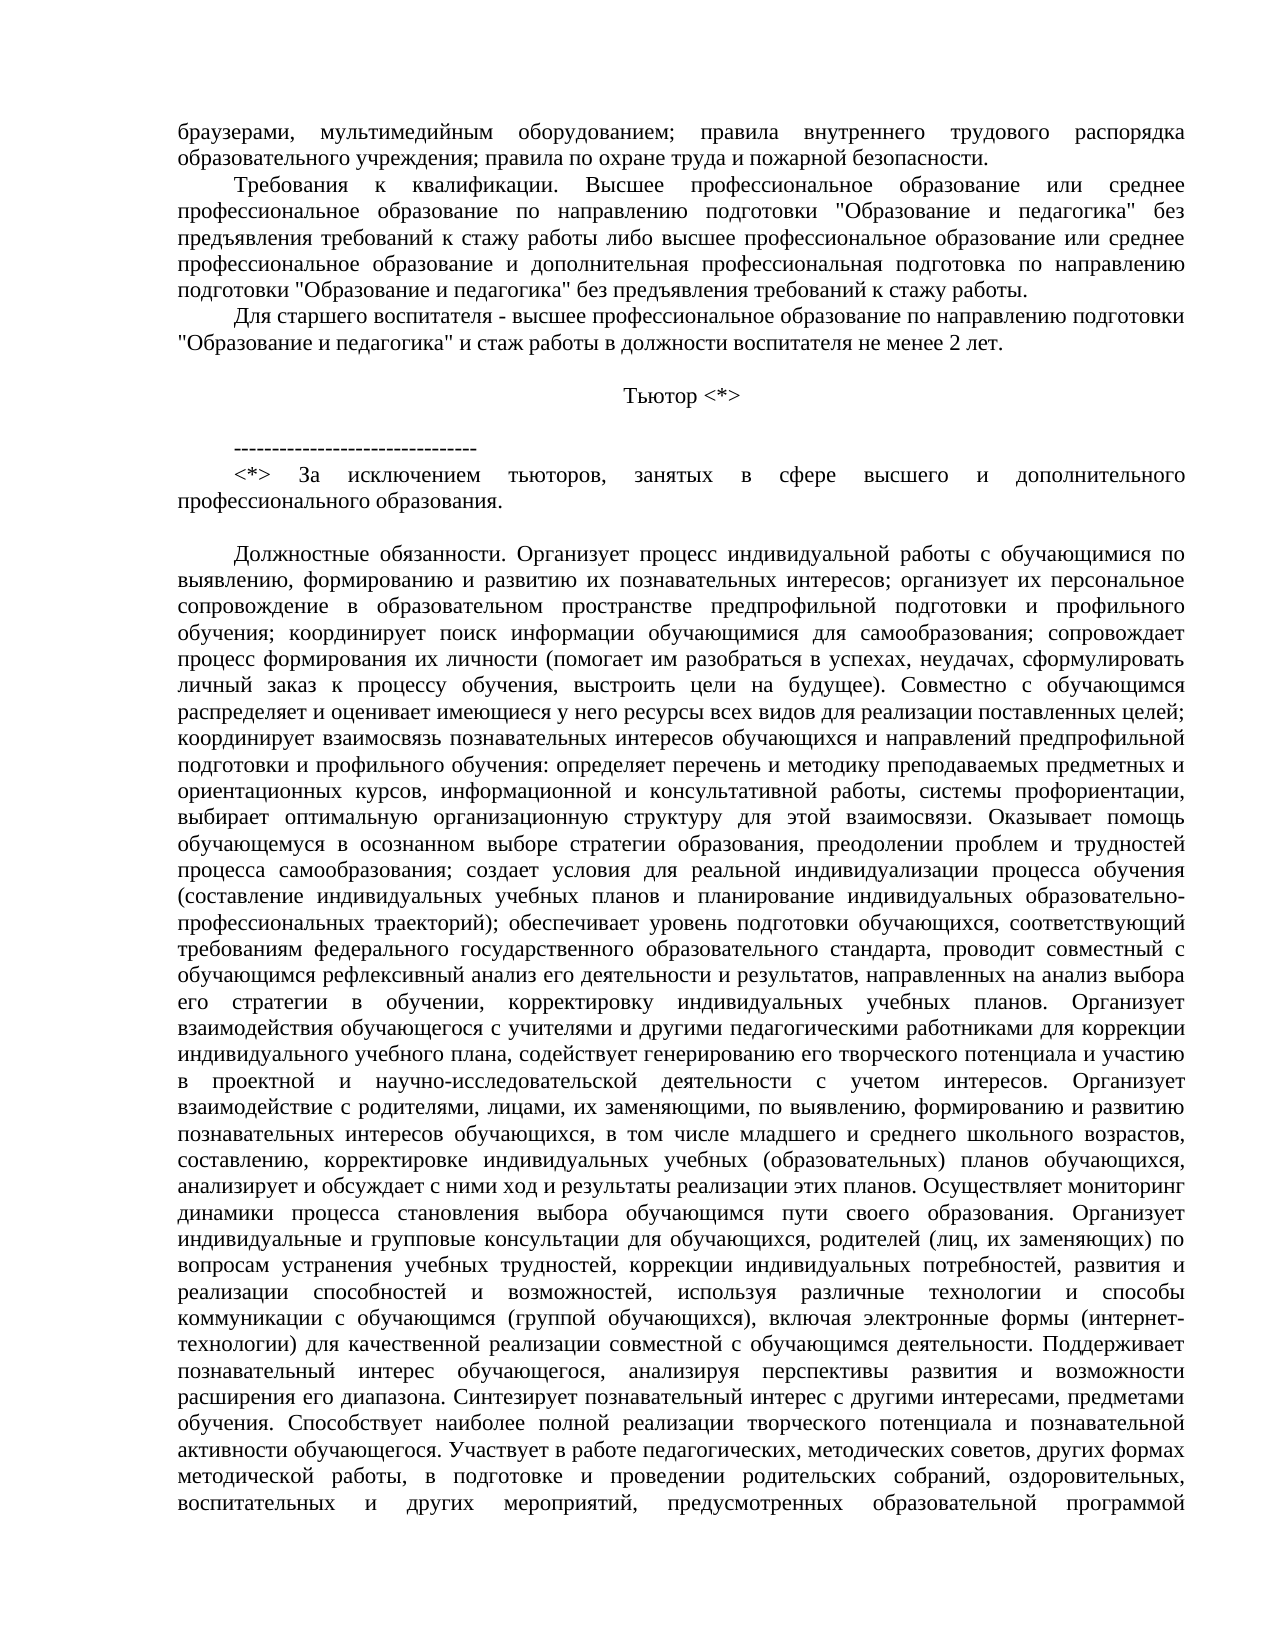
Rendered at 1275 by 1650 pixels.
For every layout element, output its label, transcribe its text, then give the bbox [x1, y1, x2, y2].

text Для старшего воспитателя - высшее профессиональное образование по направлению подготовки "Образование и педагогика" и стаж работы в должности воспитателя не менее 2 лет. [177, 303, 1186, 355]
text <*> За исключением тьюторов, занятых в сфере высшего и дополнительного профессионального образования. [177, 461, 1186, 513]
text Тьютор <*> [177, 382, 1186, 408]
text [177, 540, 1186, 1515]
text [177, 118, 1186, 171]
text Требования к квалификации. Высшее профессиональное образование или среднее профессиональное образование по направлению подготовки "Образование и педагогика" без предъявления требований к стажу работы либо высшее профессиональное образование или среднее профессиональное образование и дополнительная профессиональная подготовка по направлению подготовки "Образование и педагогика" без предъявления требований к стажу работы. [177, 171, 1186, 303]
text -------------------------------- [177, 434, 1186, 461]
